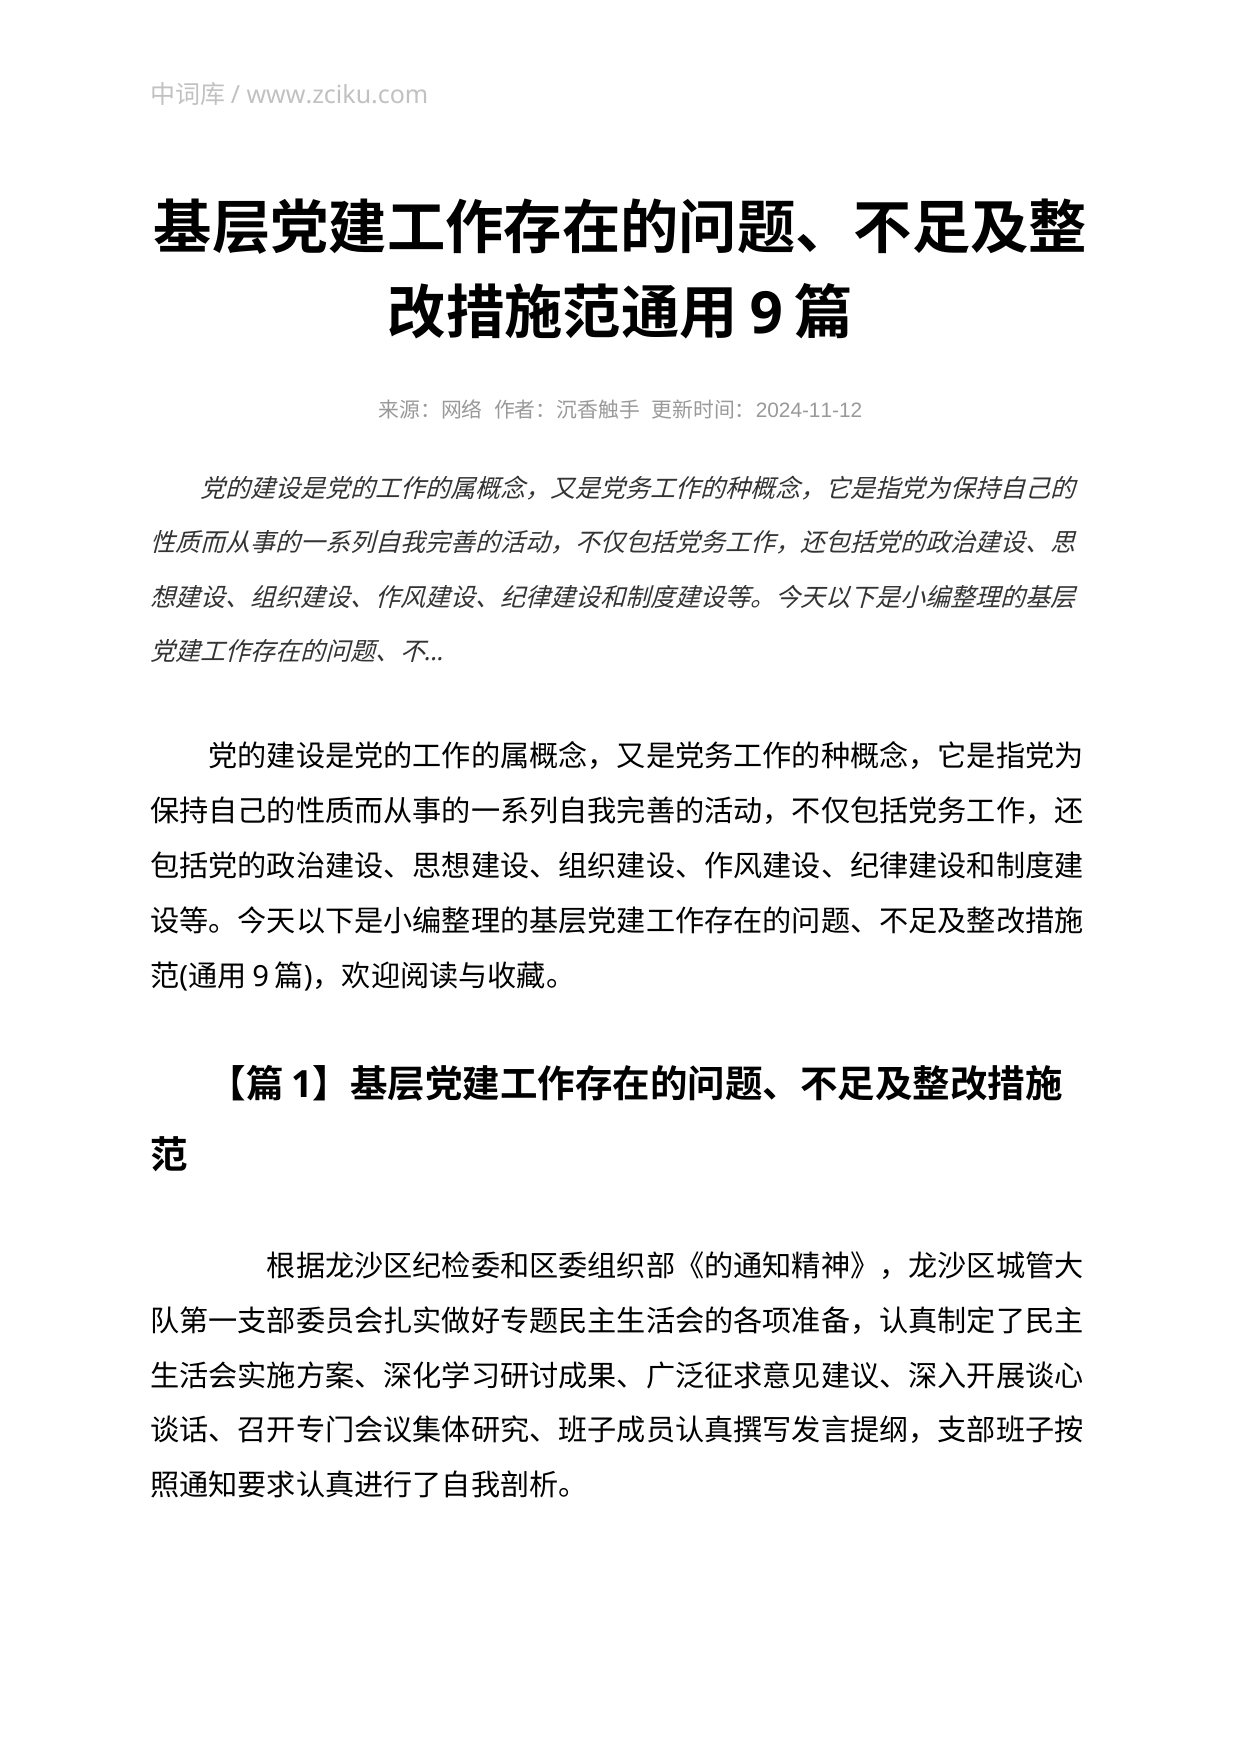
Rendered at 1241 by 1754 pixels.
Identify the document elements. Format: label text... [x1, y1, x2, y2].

subtitle 基层党建工作存在的问题、不足及整改措施范通用9篇 [150, 181, 1090, 351]
text 党的建设是党的工作的属概念，又是党务工作的种概念，它是指党为保持自己的性质而从事的一系列自我完善的活动，不仅包括党务工作，还包括党的政治建设、思想建设、组织建设、作风建设、纪律建设和制度建设等。今天以下是小编整理的基层党建工作存在的问题、不足及整改措施范(通用9篇)，欢迎阅读与收藏。 [150, 733, 1090, 994]
text 来源：网络 作者：沉香触手 更新时间：2024-11-12 [150, 397, 1090, 421]
text 【篇1】基层党建工作存在的问题、不足及整改措施范 [150, 1054, 1090, 1179]
text 根据龙沙区纪检委和区委组织部《的通知精神》，龙沙区城管大队第一支部委员会扎实做好专题民主生活会的各项准备，认真制定了民主生活会实施方案、深化学习研讨成果、广泛征求意见建议、深入开展谈心谈话、召开专门会议集体研究、班子成员认真撰写发言提纲，支部班子按照通知要求认真进行了自我剖析。 [150, 1242, 1090, 1504]
text 党的建设是党的工作的属概念，又是党务工作的种概念，它是指党为保持自己的性质而从事的一系列自我完善的活动，不仅包括党务工作，还包括党的政治建设、思想建设、组织建设、作风建设、纪律建设和制度建设等。今天以下是小编整理的基层党建工作存在的问题、不... [150, 468, 1090, 668]
